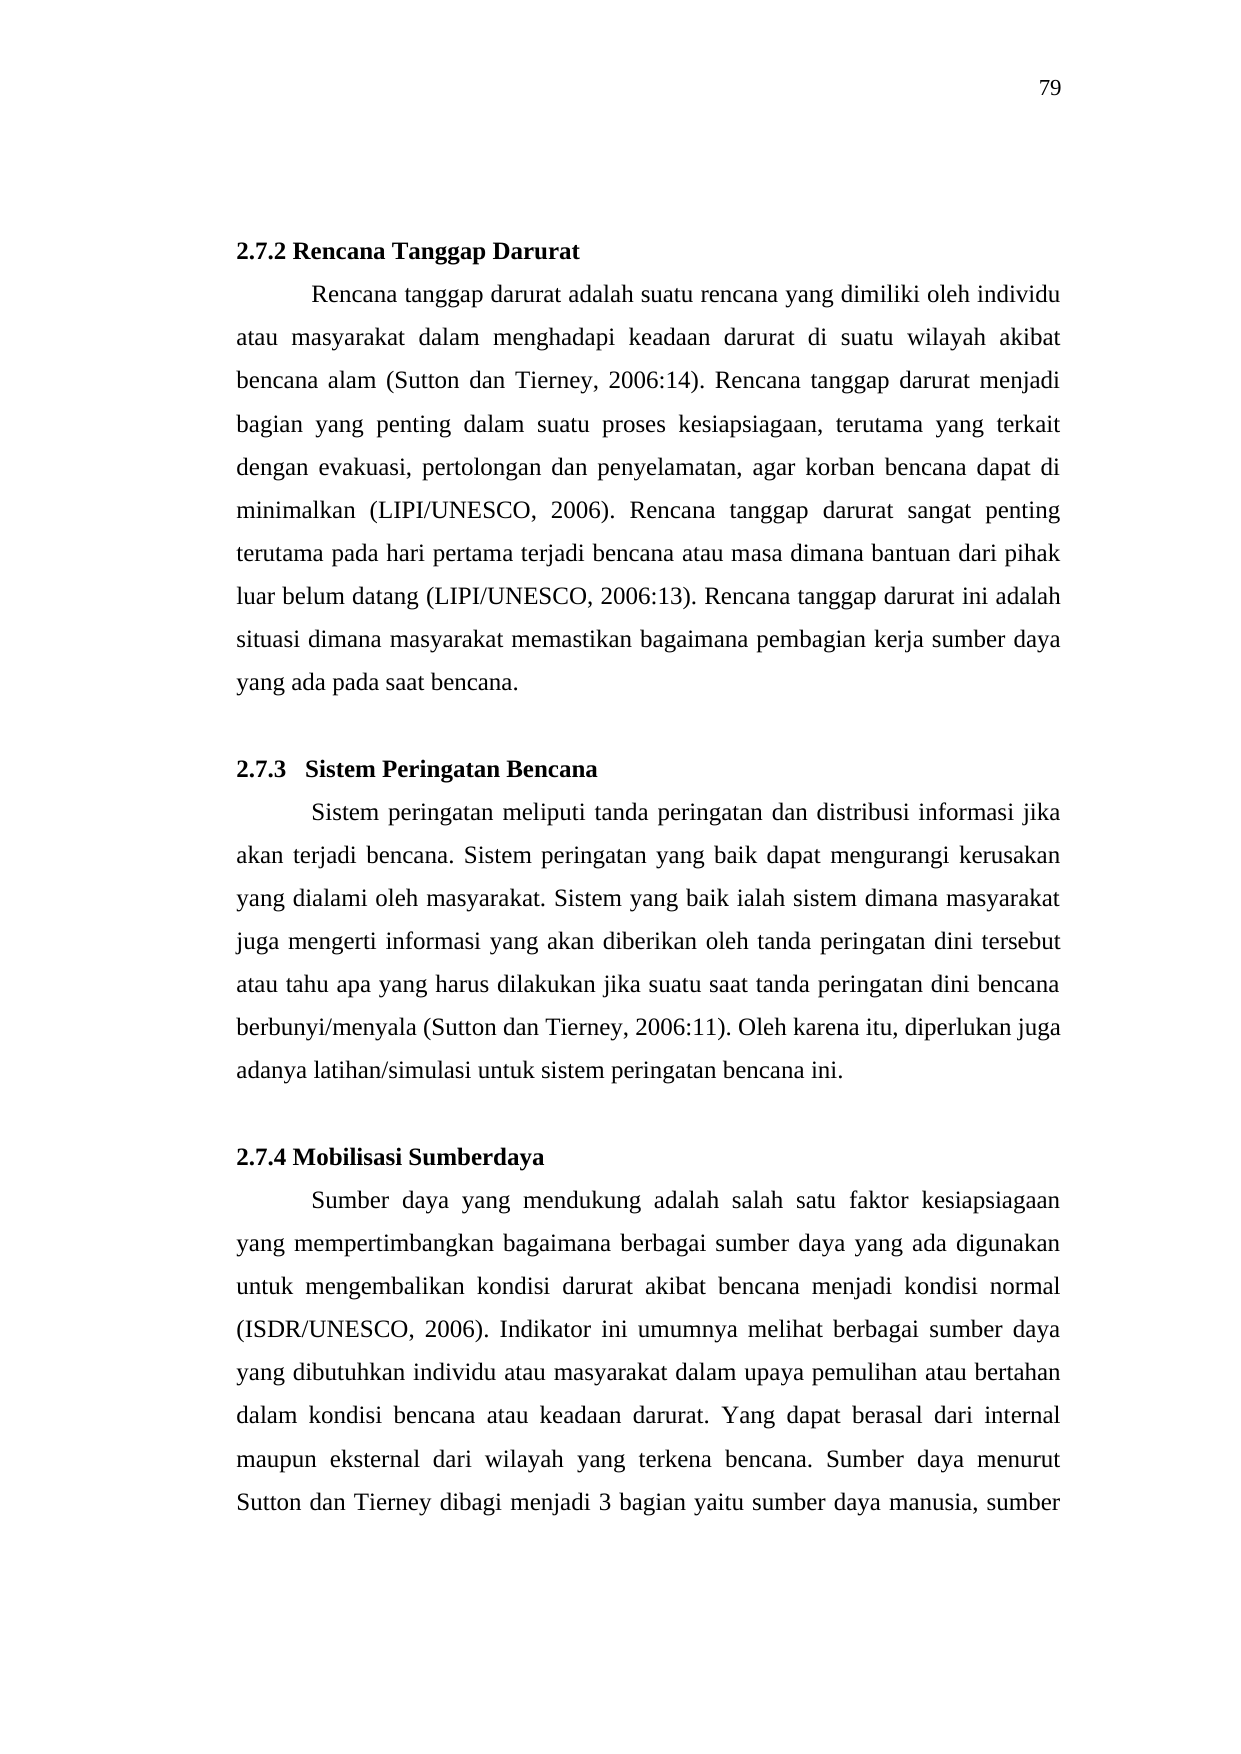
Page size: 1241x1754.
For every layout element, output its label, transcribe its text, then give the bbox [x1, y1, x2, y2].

text 2.7.2 Rencana Tanggap Darurat [236, 236, 1063, 265]
text 2.7.3 Sistem Peringatan Bencana [236, 754, 1063, 782]
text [236, 1185, 1061, 1516]
text Rencana tanggap darurat adalah suatu rencana yang dimiliki oleh individu atau masyarakat dalam menghadapi keadaan darurat di suatu wilayah akibat bencana alam (Sutton dan Tierney, 2006:14). Rencana tanggap darurat menjadi bagian yang penting dalam suatu proses kesiapsiagaan, terutama yang terkait dengan evakuasi, pertolongan dan penyelamatan, agar korban bencana dapat di minimalkan (LIPI/UNESCO, 2006). Rencana tanggap darurat sangat penting terutama pada hari pertama terjadi bencana atau masa dimana bantuan dari pihak luar belum datang (LIPI/UNESCO, 2006:13). Rencana tanggap darurat ini adalah situasi dimana masyarakat memastikan bagaimana pembagian kerja sumber daya yang ada pada saat bencana. [236, 279, 1061, 696]
text 2.7.4 Mobilisasi Sumberdaya [236, 1142, 1063, 1171]
text Sistem peringatan meliputi tanda peringatan dan distribusi informasi jika akan terjadi bencana. Sistem peringatan yang baik dapat mengurangi kerusakan yang dialami oleh masyarakat. Sistem yang baik ialah sistem dimana masyarakat juga mengerti informasi yang akan diberikan oleh tanda peringatan dini tersebut atau tahu apa yang harus dilakukan jika suatu saat tanda peringatan dini bencana berbunyi/menyala (Sutton dan Tierney, 2006:11). Oleh karena itu, diperlukan juga adanya latihan/simulasi untuk sistem peringatan bencana ini. [236, 797, 1061, 1084]
